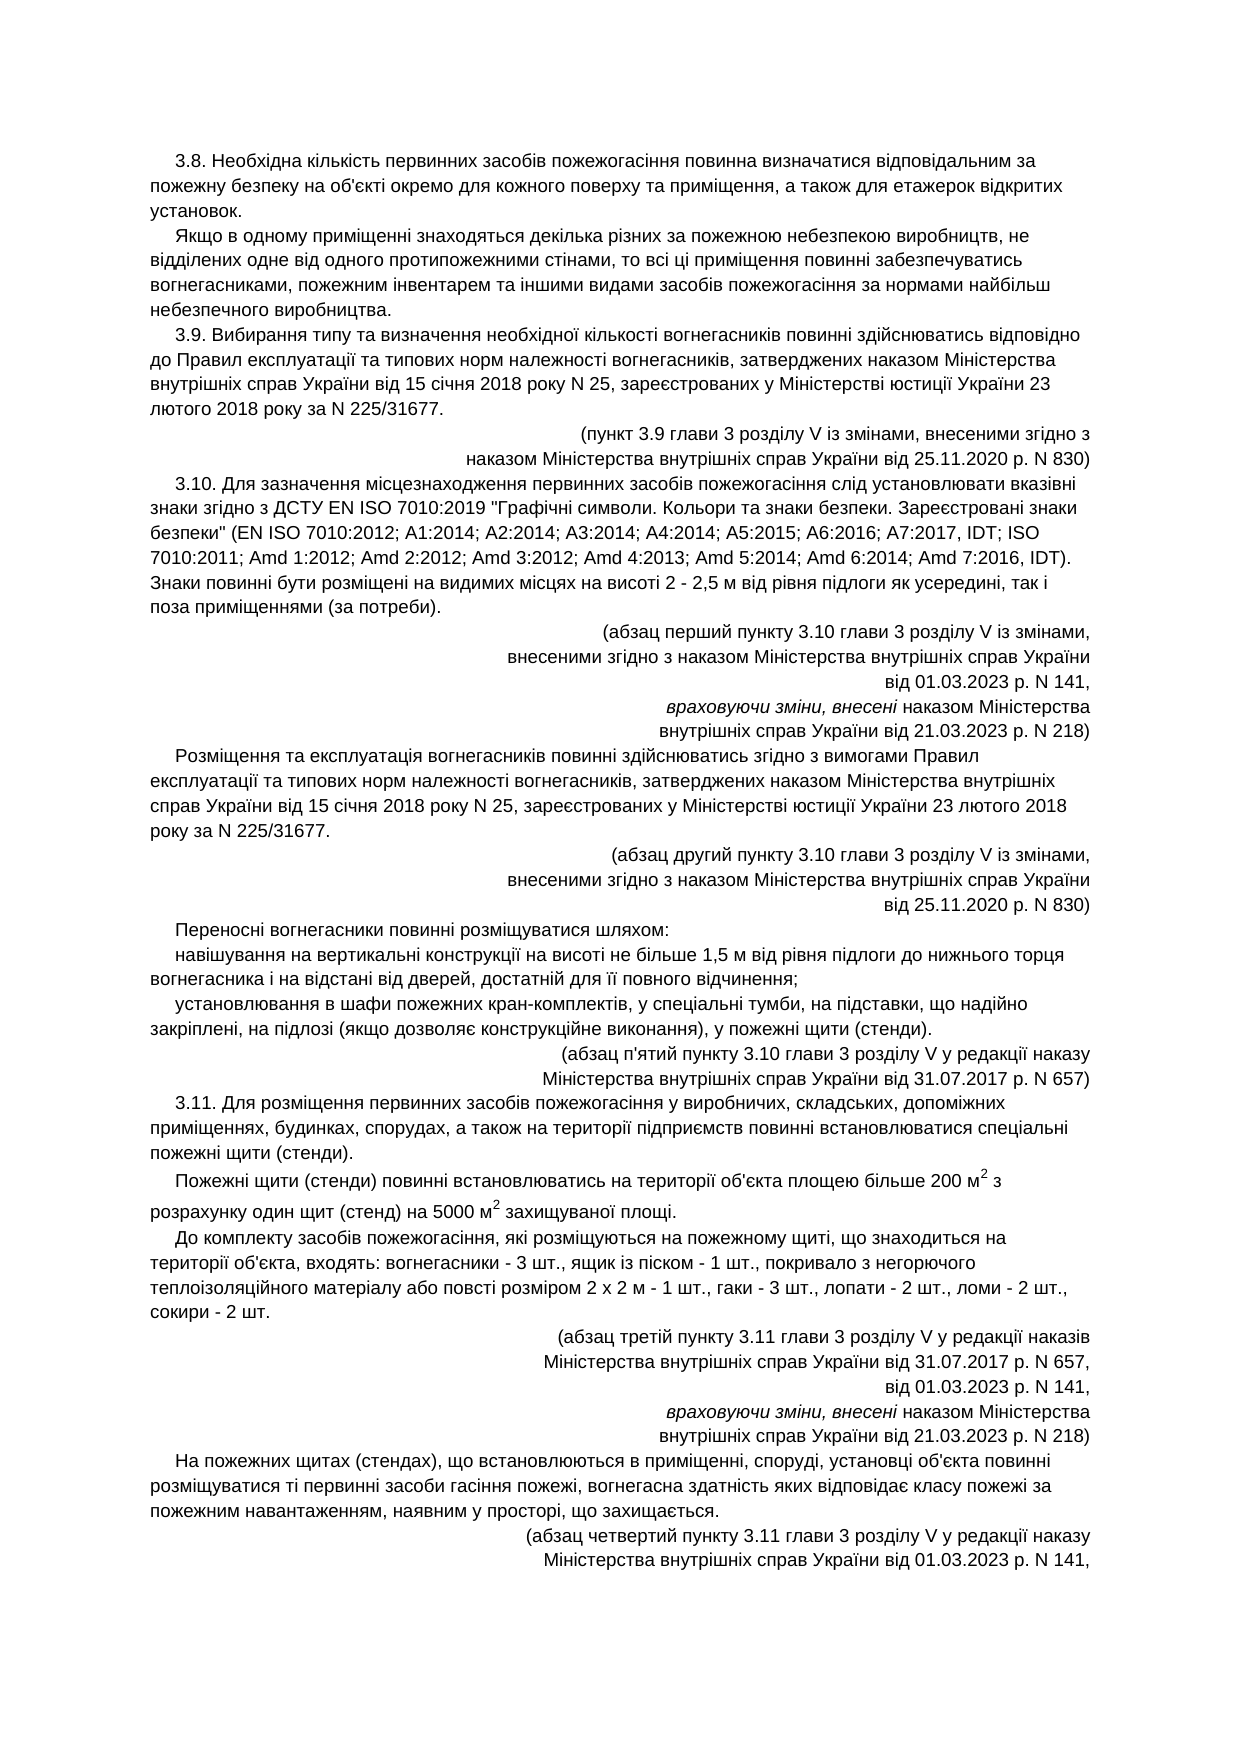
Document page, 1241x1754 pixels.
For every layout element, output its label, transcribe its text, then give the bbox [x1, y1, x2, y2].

text (абзац п'ятий пункту 3.10 глави 3 розділу V у редакції наказу Міністерства внутрішніх справ України від 31.07.2017 р. N 657) [150, 1042, 1090, 1089]
text 3.9. Вибирання типу та визначення необхідної кількості вогнегасників повинні здійснюватись відповідно до Правил експлуатації та типових норм належності вогнегасників, затверджених наказом Міністерства внутрішніх справ України від 15 січня 2018 року N 25, зареєстрованих у Міністерстві юстиції України 23 лютого 2018 року за N 225/31677. [150, 323, 1090, 419]
text Пожежні щити (стенди) повинні встановлюватись на території об'єкта площею більше 200 м2 з розрахунку один щит (стенд) на 5000 м2 захищуваної площі. [150, 1166, 1090, 1223]
text До комплекту засобів пожежогасіння, які розміщуються на пожежному щиті, що знаходиться на території об'єкта, входять: вогнегасники - 3 шт., ящик із піском - 1 шт., покривало з негорючого теплоізоляційного матеріалу або повсті розміром 2 х 2 м - 1 шт., гаки - 3 шт., лопати - 2 шт., ломи - 2 шт., сокири - 2 шт. [150, 1227, 1090, 1323]
text 3.10. Для зазначення місцезнаходження первинних засобів пожежогасіння слід установлювати вказівні знаки згідно з ДСТУ EN ISO 7010:2019 "Графічні символи. Кольори та знаки безпеки. Зареєстровані знаки безпеки" (EN ISO 7010:2012; A1:2014; A2:2014; A3:2014; A4:2014; A5:2015; A6:2016; A7:2017, IDT; ISO 7010:2011; Amd 1:2012; Amd 2:2012; Amd 3:2012; Amd 4:2013; Amd 5:2014; Amd 6:2014; Amd 7:2016, IDT). Знаки повинні бути розміщені на видимих місцях на висоті 2 - 2,5 м від рівня підлоги як усередині, так і поза приміщеннями (за потреби). [150, 472, 1090, 618]
text Якщо в одному приміщенні знаходяться декілька різних за пожежною небезпекою виробництв, не відділених одне від одного протипожежними стінами, то всі ці приміщення повинні забезпечуватись вогнегасниками, пожежним інвентарем та іншими видами засобів пожежогасіння за нормами найбільш небезпечного виробництва. [150, 224, 1090, 320]
text На пожежних щитах (стендах), що встановлюються в приміщенні, споруді, установці об'єкта повинні розміщуватися ті первинні засоби гасіння пожежі, вогнегасна здатність яких відповідає класу пожежі за пожежним навантаженням, наявним у просторі, що захищається. [150, 1450, 1090, 1521]
text 3.8. Необхідна кількість первинних засобів пожежогасіння повинна визначатися відповідальним за пожежну безпеку на об'єкті окремо для кожного поверху та приміщення, а також для етажерок відкритих установок. [150, 150, 1090, 221]
text навішування на вертикальні конструкції на висоті не більше 1,5 м від рівня підлоги до нижнього торця вогнегасника і на відстані від дверей, достатній для її повного відчинення; [150, 943, 1090, 990]
text (абзац перший пункту 3.10 глави 3 розділу V із змінами, внесеними згідно з наказом Міністерства внутрішніх справ України від 01.03.2023 р. N 141, враховуючи зміни, внесені наказом Міністерства внутрішніх справ України від 21.03.2023 р. N 218) [150, 621, 1090, 742]
text установлювання в шафи пожежних кран-комплектів, у спеціальні тумби, на підставки, що надійно закріплені, на підлозі (якщо дозволяє конструкційне виконання), у пожежні щити (стенди). [150, 993, 1090, 1039]
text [150, 1524, 1090, 1571]
text (абзац другий пункту 3.10 глави 3 розділу V із змінами, внесеними згідно з наказом Міністерства внутрішніх справ України від 25.11.2020 р. N 830) [150, 844, 1090, 915]
text (абзац третій пункту 3.11 глави 3 розділу V у редакції наказів Міністерства внутрішніх справ України від 31.07.2017 р. N 657, від 01.03.2023 р. N 141, враховуючи зміни, внесені наказом Міністерства внутрішніх справ України від 21.03.2023 р. N 218) [150, 1326, 1090, 1447]
text 3.11. Для розміщення первинних засобів пожежогасіння у виробничих, складських, допоміжних приміщеннях, будинках, спорудах, а також на території підприємств повинні встановлюватися спеціальні пожежні щити (стенди). [150, 1092, 1090, 1163]
text (пункт 3.9 глави 3 розділу V із змінами, внесеними згідно з наказом Міністерства внутрішніх справ України від 25.11.2020 р. N 830) [150, 423, 1090, 469]
text Розміщення та експлуатація вогнегасників повинні здійснюватись згідно з вимогами Правил експлуатації та типових норм належності вогнегасників, затверджених наказом Міністерства внутрішніх справ України від 15 січня 2018 року N 25, зареєстрованих у Міністерстві юстиції України 23 лютого 2018 року за N 225/31677. [150, 745, 1090, 841]
text Переносні вогнегасники повинні розміщуватися шляхом: [150, 918, 1090, 940]
